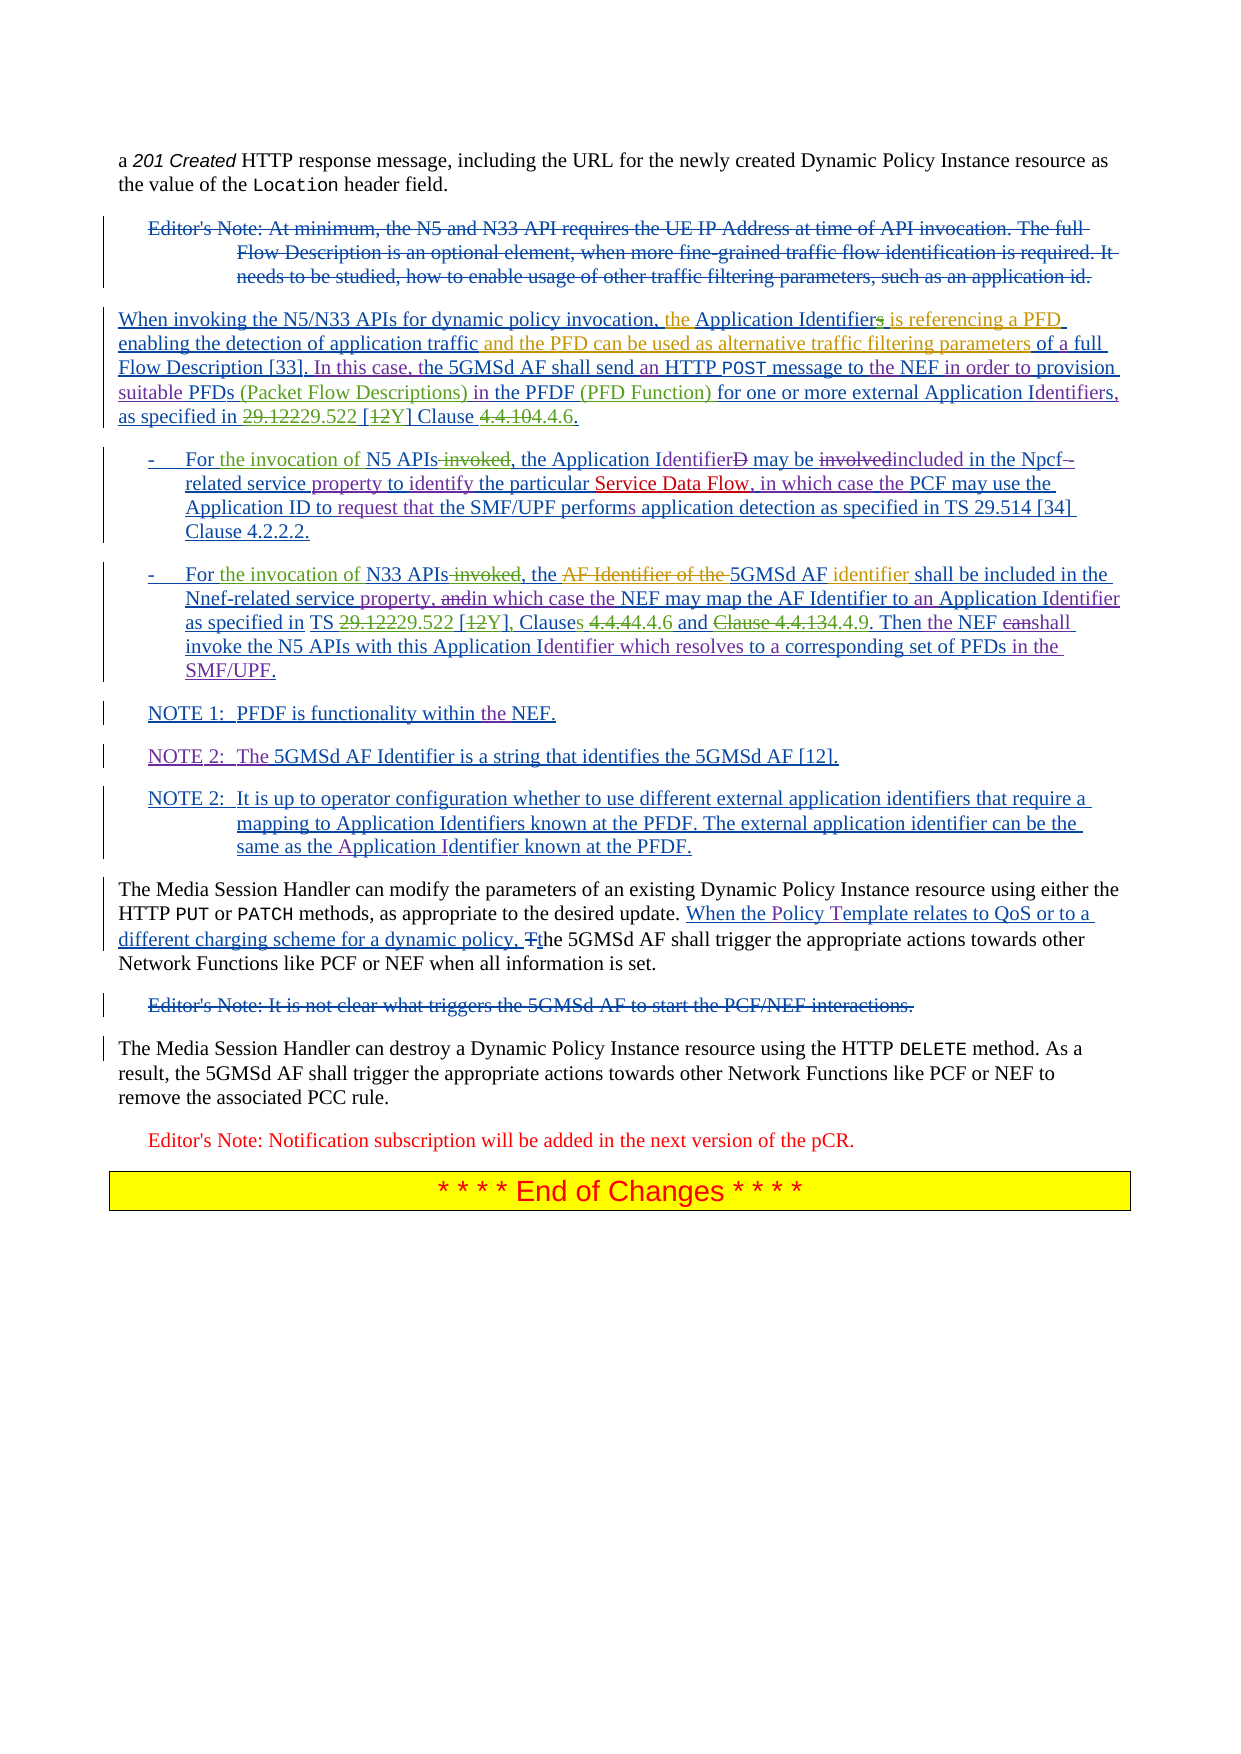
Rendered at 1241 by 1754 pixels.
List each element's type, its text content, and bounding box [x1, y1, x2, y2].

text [118, 148, 1122, 197]
text The Media Session Handler can destroy a Dynamic Policy Instance resource using the HTTP DELETE method. As a result, the 5GMSd AF shall trigger the appropriate actions towards other Network Functions like PCF or NEF to remove the associated PCC rule. [118, 1036, 1122, 1109]
text Editor's Note: Notification subscription will be added in the next version of the pCR. [148, 1128, 1122, 1152]
text * * * * End of Changes * * * * [110, 1172, 1130, 1210]
text The Media Session Handler can modify the parameters of an existing Dynamic Policy Instance resource using either the HTTP PUT or PATCH methods, as appropriate to the desired update. he 5GMSd AF shall trigger the appropriate actions towards other Network Functions like PCF or NEF when all information is set. [118, 877, 1122, 974]
